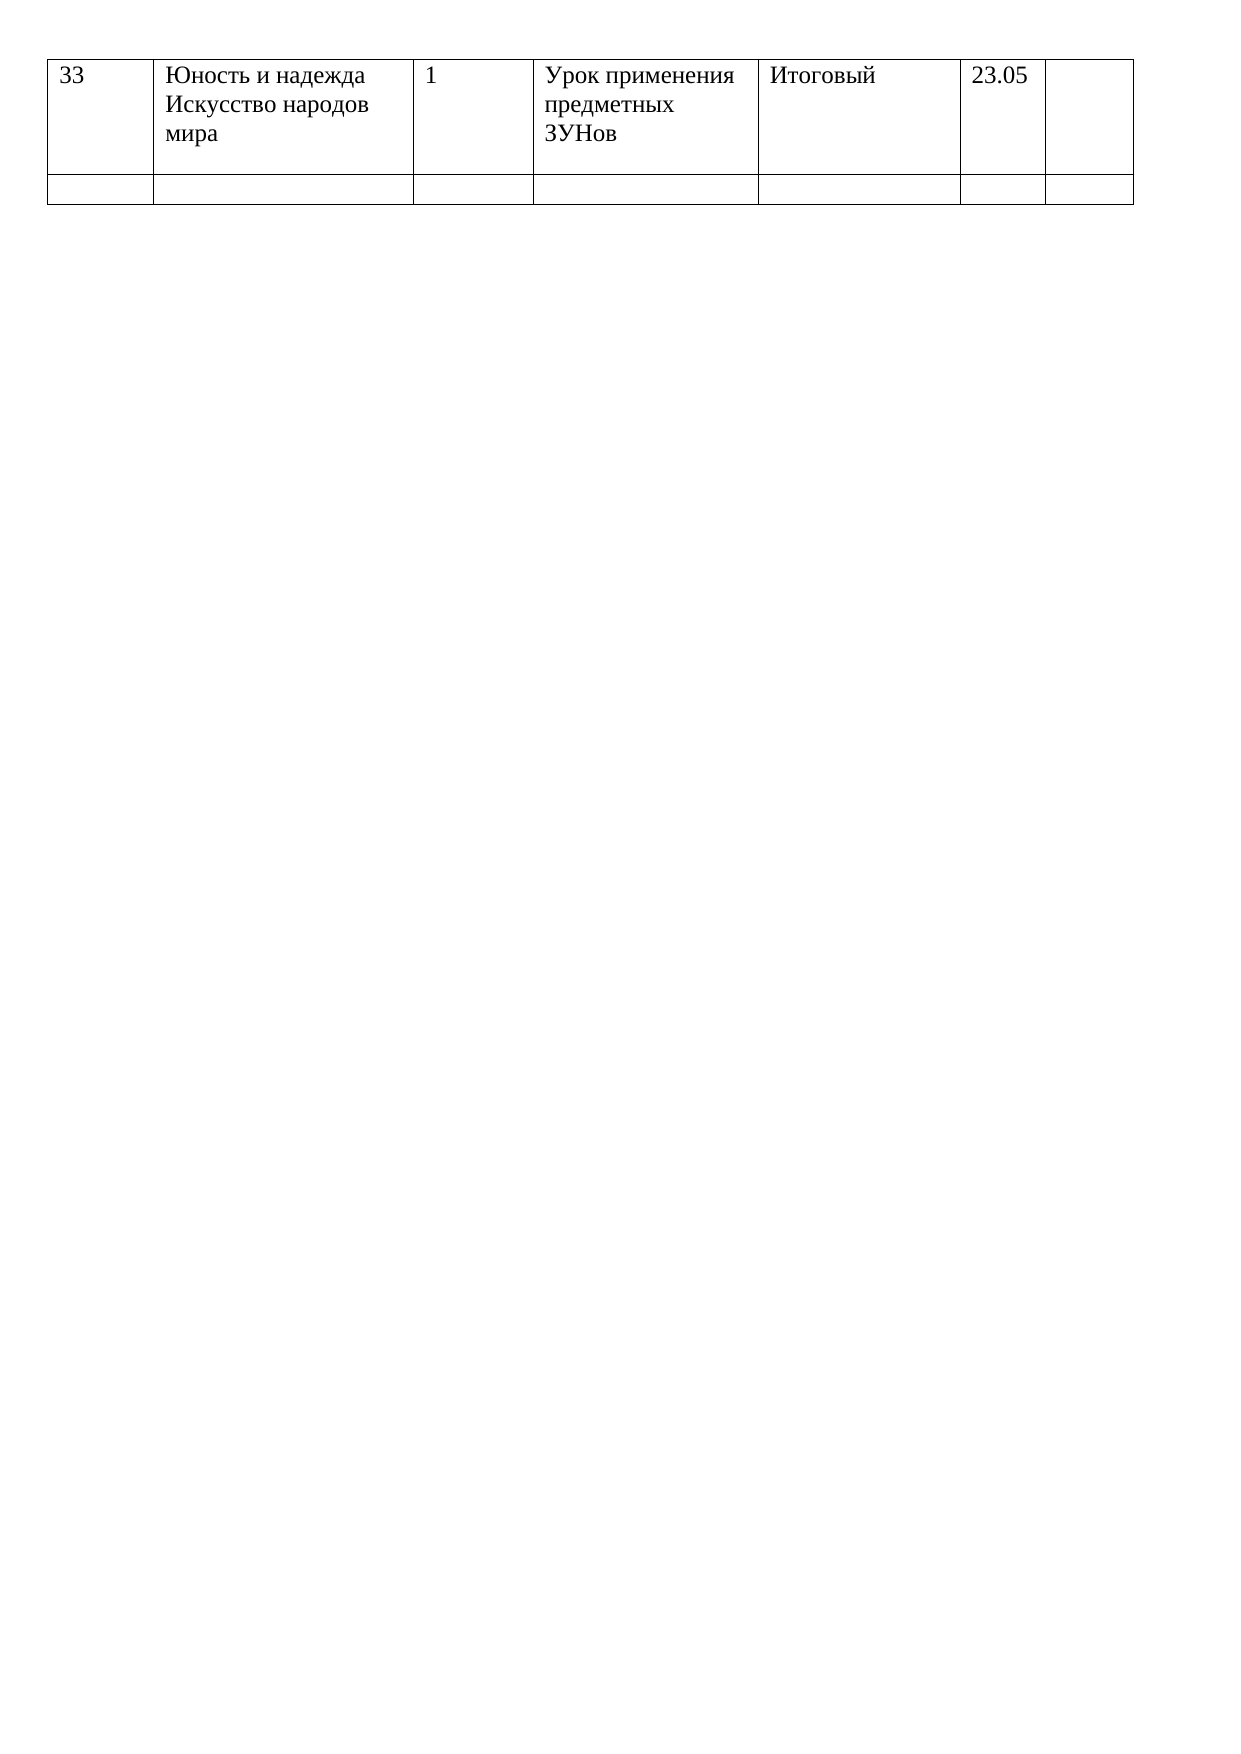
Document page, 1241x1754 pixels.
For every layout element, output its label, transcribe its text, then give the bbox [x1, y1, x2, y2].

table_cell [534, 175, 758, 204]
table_cell [414, 175, 533, 204]
table_cell [1046, 175, 1133, 204]
table_cell [154, 175, 413, 204]
table_cell 33 [48, 60, 153, 174]
table_cell Юность и надежда Искусство народов мира [154, 60, 413, 174]
table_cell [48, 175, 153, 204]
table_cell [1046, 60, 1133, 174]
table_cell Урок применения предметных ЗУНов [534, 60, 758, 174]
table_cell 1 [414, 60, 533, 174]
table_cell 23.05 [961, 60, 1045, 174]
table_cell Итоговый [759, 60, 960, 174]
table_cell [759, 175, 960, 204]
table_cell [961, 175, 1045, 204]
